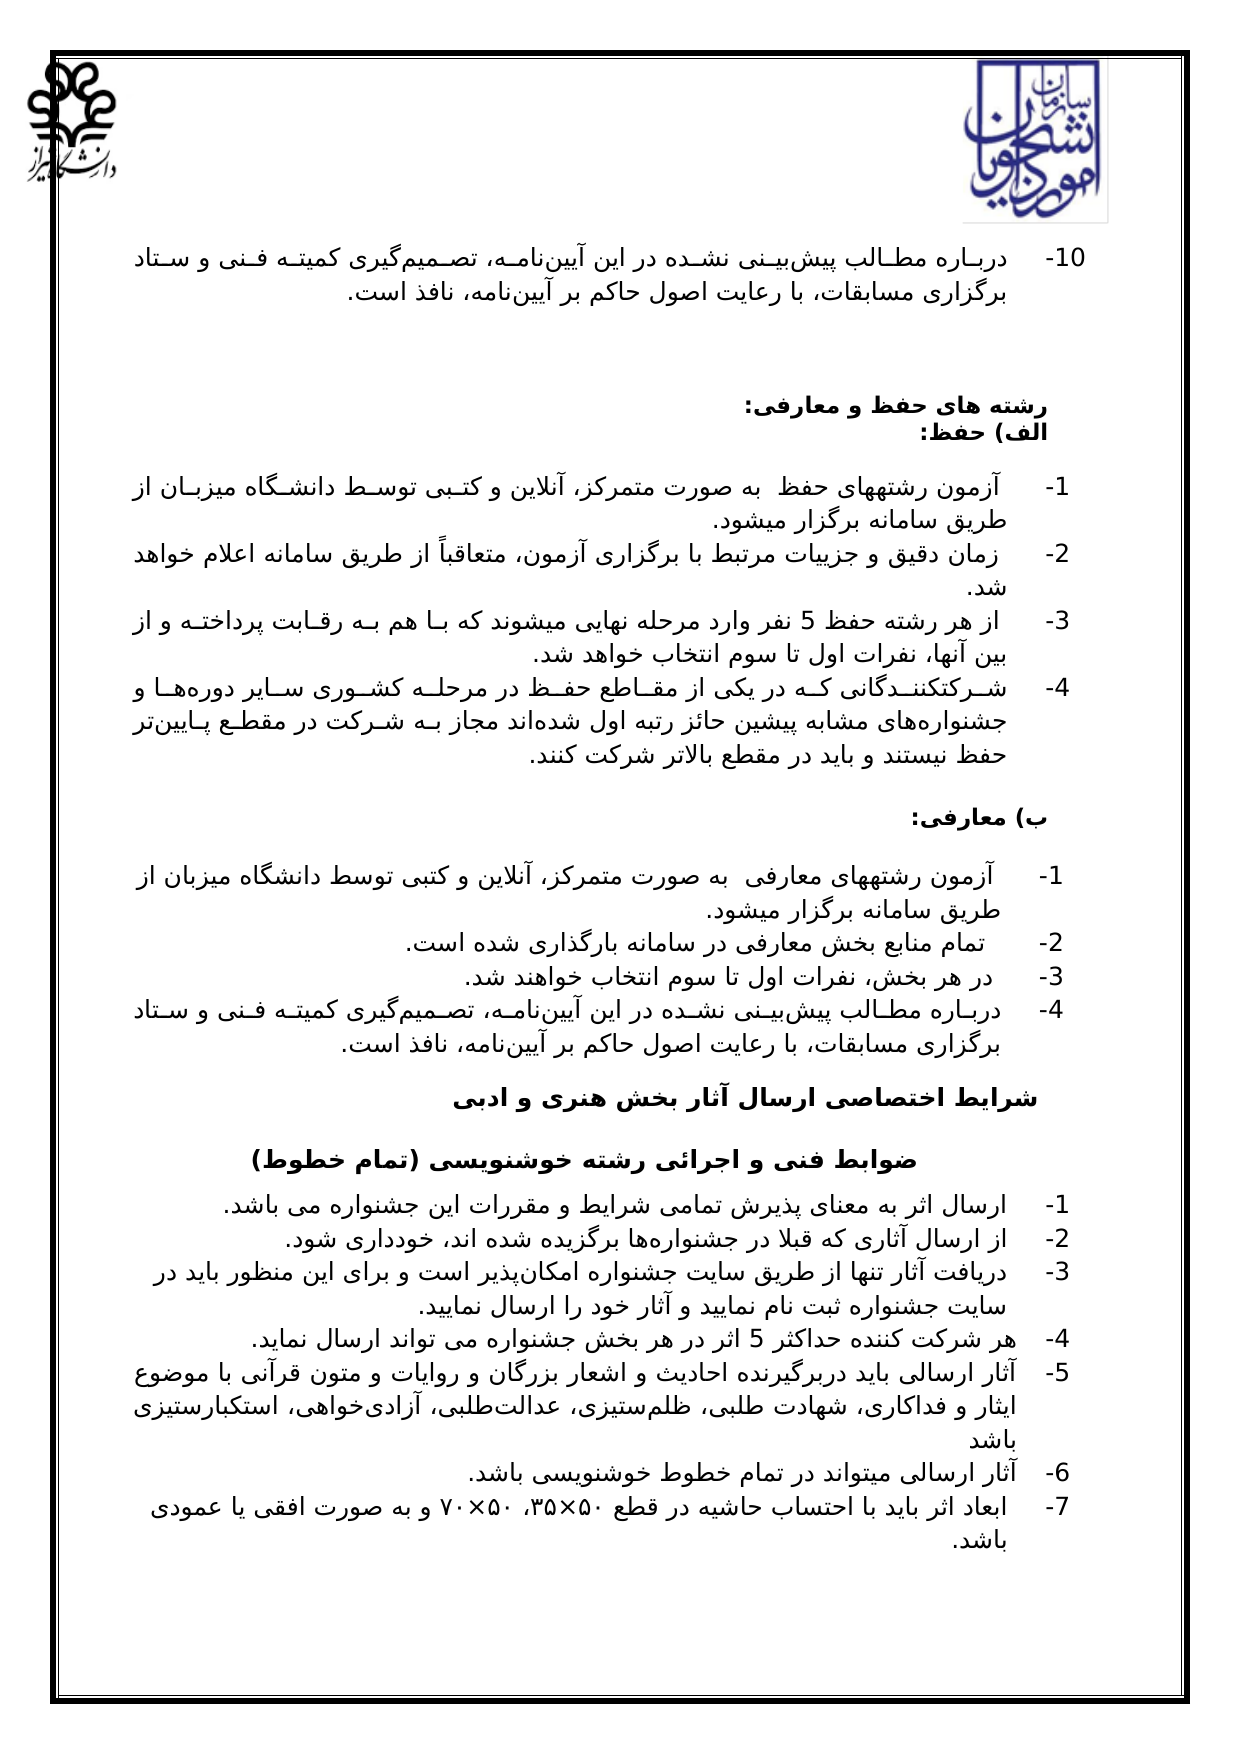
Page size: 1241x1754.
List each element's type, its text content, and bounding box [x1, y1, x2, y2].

text الف) حفظ: [170, 419, 1048, 445]
list ارسال اثر به معنای پذیرش تمامی شرایط و مقررات این جشنواره می باشد. [133, 1190, 1045, 1219]
list از هر رشته حفظ 5 نفر وارد مرحله نهایی میشوند که با هم به رقابت پرداخته و از بین آنها، نفرات اول تا سوم انتخاب خواهد شد. [133, 606, 1045, 669]
list تمام منابع بخش معارفی در سامانه بارگذاری شده است. [133, 928, 1039, 958]
list درباره مطالب پیش‌بینی نشده در این آیین‌نامه، تصمیم‌گیری کمیته فنی و ستاد برگزاری مسابقات، با رعایت اصول حاکم بر آیین‌نامه، نافذ است. [133, 996, 1039, 1058]
picture [0, 17, 232, 225]
list از ارسال آثاری که قبلا در جشنواره‌ها برگزیده شده اند، خودداری شود. [133, 1224, 1045, 1253]
list آثار ارسالی میتواند در تمام خطوط خوشنویسی باشد. [133, 1458, 1045, 1488]
text شرایط اختصاصی ارسال آثار بخش هنری و ادبی [133, 1083, 1039, 1113]
list هر شرکت کننده حداکثر 5 اثر در هر بخش جشنواره می تواند ارسال نماید. [133, 1324, 1045, 1353]
list آثار ارسالی باید دربرگیرنده احادیث و اشعار بزرگان و روایات و متون قرآنی با موضوع ایثار و فداکاری، شهادت طلبی، ظلم‌ستیزی، عدالت‌طلبی، آزادی‌خواهی، استکبارستیزی باشد [133, 1358, 1045, 1454]
list دریافت آثار تنها از طریق سایت جشنواره امکان‌پذیر است و برای این منظور باید در سایت جشنواره ثبت نام نمایید و آثار خود را ارسال نمایید. [133, 1257, 1045, 1320]
list در هر بخش، نفرات اول تا سوم انتخاب خواهند شد. [133, 962, 1039, 991]
picture [962, 59, 1110, 225]
text ب) معارفی: [170, 804, 1048, 831]
list شرکتکنندگانی که در یکی از مقاطع حفظ در مرحله کشوری سایر دوره‌ها و جشنواره‌های مشابه پیشین حائز رتبه اول شده‌اند مجاز به شرکت در مقطع پایین‌تر حفظ نیستند و باید در مقطع بالاتر شرکت کنند. [133, 673, 1045, 769]
list آزمون رشتههای حفظ به صورت متمرکز، آنلاین و کتبی توسط دانشگاه میزبان از طریق سامانه برگزار میشود. [133, 472, 1045, 534]
list درباره مطالب پیش‌بینی نشده در این آیین‌نامه، تصمیم‌گیری کمیته فنی و ستاد برگزاری مسابقات، با رعایت اصول حاکم بر آیین‌نامه، نافذ است. [133, 243, 1045, 306]
picture [59, 59, 232, 225]
text رشته های حفظ و معارفی: [170, 392, 1048, 419]
list آزمون رشتههای معارفی به صورت متمرکز، آنلاین و کتبی توسط دانشگاه میزبان از طریق سامانه برگزار میشود. [133, 861, 1039, 924]
list زمان دقیق و جزییات مرتبط با برگزاری آزمون، متعاقباً از طریق سامانه اعلام خواهد شد. [133, 539, 1045, 602]
list ابعاد اثر باید با احتساب حاشیه در قطع ۵۰×۳۵، ۵۰×۷۰ و به صورت افقی یا عمودی باشد. [133, 1492, 1045, 1555]
list ضوابط فنی و اجرائی رشته‌ خوشنویسی (تمام خطوط) [133, 1146, 1036, 1175]
